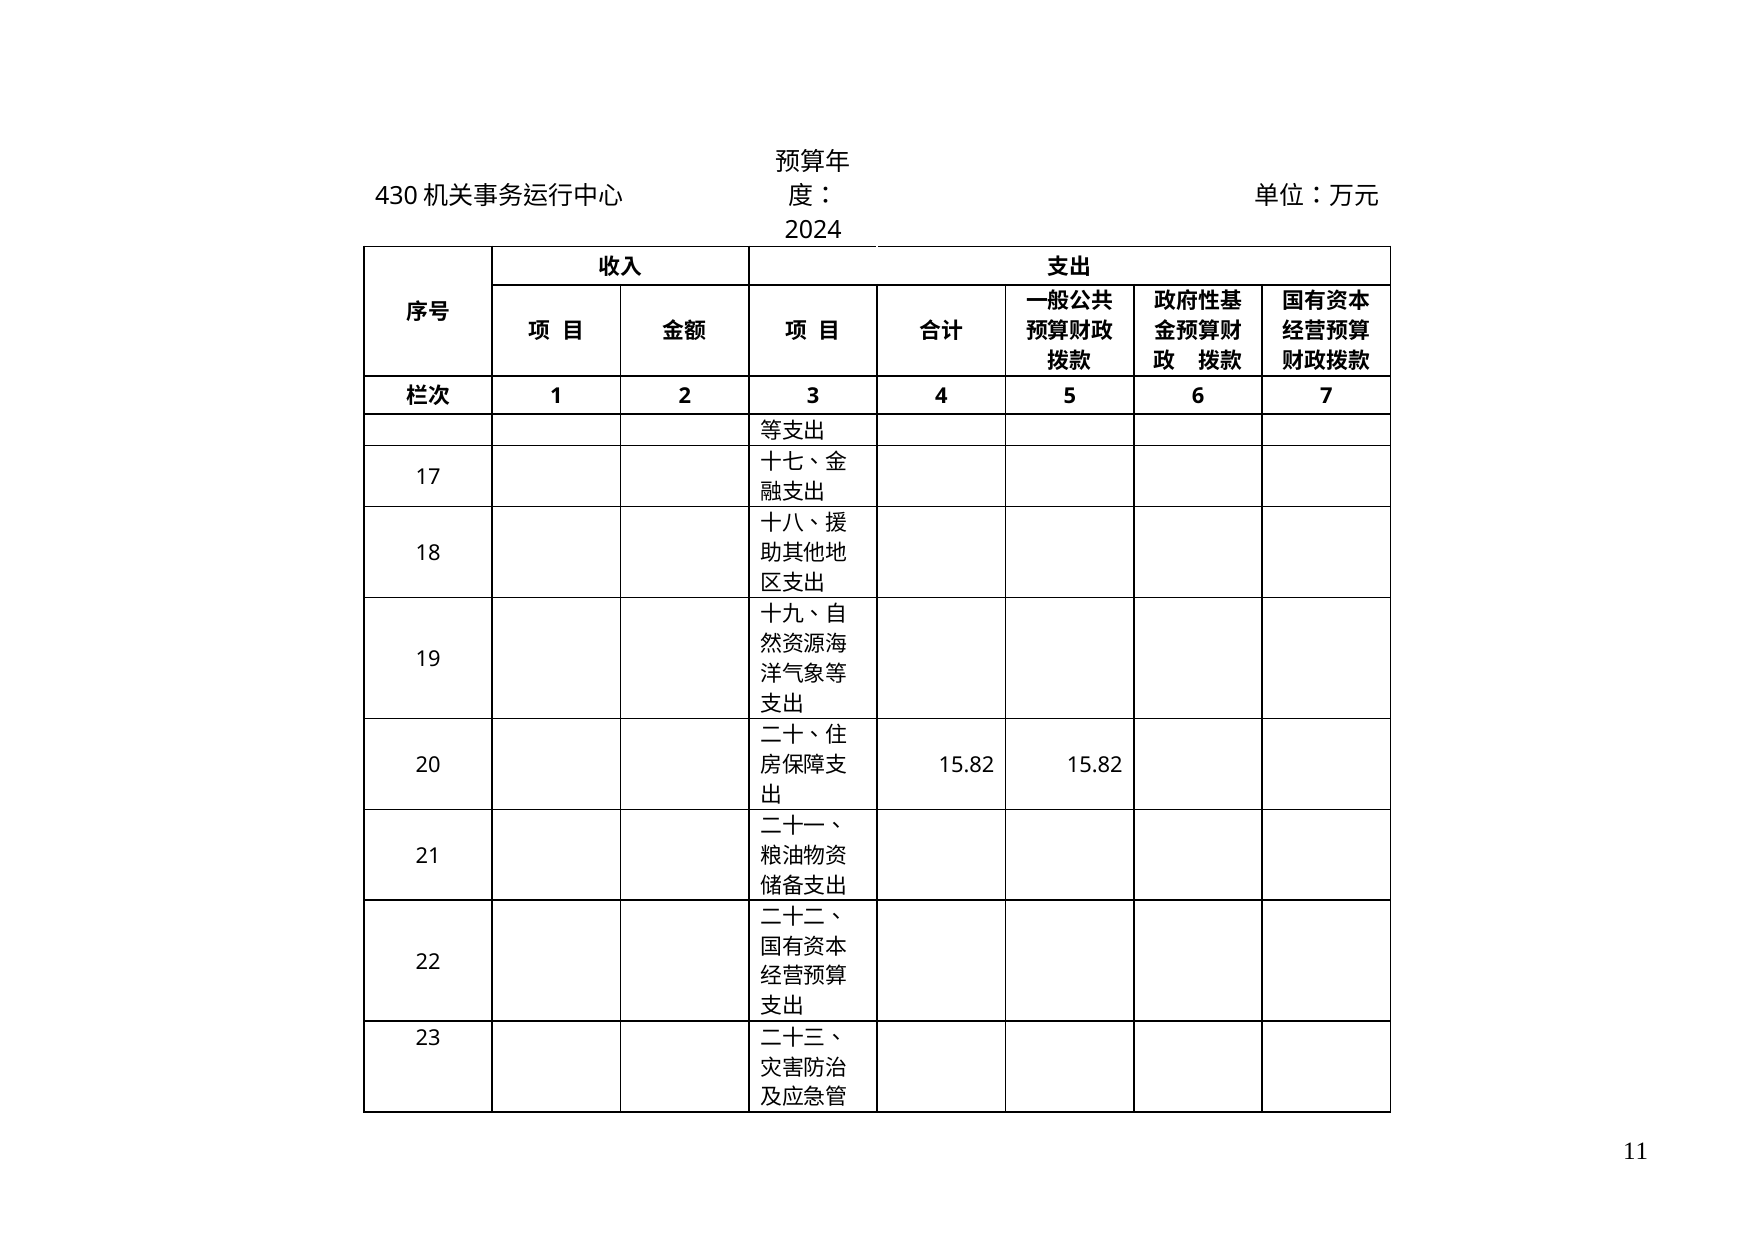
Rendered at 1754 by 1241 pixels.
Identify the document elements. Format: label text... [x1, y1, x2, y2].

table_cell 17 [365, 446, 491, 506]
table_cell [1263, 901, 1390, 1020]
table_cell [493, 415, 620, 445]
table_cell 19 [365, 598, 491, 717]
table_cell [1006, 901, 1133, 1020]
table_cell 21 [365, 810, 491, 899]
table_cell 项 目 [493, 286, 620, 375]
table_cell [493, 719, 620, 808]
table_cell 二十、住房保障支出 [750, 719, 876, 808]
table_cell 十八、援助其他地区支出 [750, 507, 876, 597]
table_cell 6 [1135, 377, 1261, 413]
table_cell 序号 [365, 247, 491, 375]
table_cell [1263, 507, 1390, 597]
table_cell 2 [621, 377, 748, 413]
table_cell 4 [878, 377, 1005, 413]
table_cell [621, 446, 748, 506]
table_cell [878, 446, 1005, 506]
table_cell 7 [1263, 377, 1390, 413]
table_cell [1135, 1022, 1261, 1111]
table_cell 二十二、国有资本经营预算支出 [750, 901, 876, 1020]
table_cell 15.82 [878, 719, 1005, 808]
table_cell [1006, 446, 1133, 506]
table_cell [1135, 446, 1261, 506]
table_cell [493, 810, 620, 899]
table_cell 20 [365, 719, 491, 808]
table_cell [621, 810, 748, 899]
table_cell 政府性基金预算财政 拨款 [1135, 286, 1261, 375]
table_cell [1006, 598, 1133, 717]
table_cell 16 [365, 415, 491, 445]
table_cell [1263, 1022, 1390, 1111]
table_cell [878, 901, 1005, 1020]
table_cell [1135, 415, 1261, 445]
table_cell 二十一、粮油物资储备支出 [750, 810, 876, 899]
table_cell 1 [493, 377, 620, 413]
table_cell [878, 415, 1005, 445]
table_cell 5 [1006, 377, 1133, 413]
table_cell 金额 [621, 286, 748, 375]
table_cell [1135, 507, 1261, 597]
table_cell 一般公共预算财政拨款 [1006, 286, 1133, 375]
table_cell [1135, 719, 1261, 808]
table_cell 23 [365, 1022, 491, 1111]
table_cell [1006, 415, 1133, 445]
table_cell [1006, 1022, 1133, 1111]
table_cell [621, 901, 748, 1020]
table_cell [878, 810, 1005, 899]
table_cell [1135, 810, 1261, 899]
table_cell 十六、商业服务业等支出 [750, 415, 876, 445]
table_cell 3 [750, 377, 876, 413]
table_cell [493, 901, 620, 1020]
table_cell [493, 446, 620, 506]
table_cell 项 目 [750, 286, 876, 375]
table_cell 18 [365, 507, 491, 597]
table_cell 十七、金融支出 [750, 446, 876, 506]
table_header 430机关事务运行中心 [365, 143, 748, 246]
table_cell [1006, 507, 1133, 597]
table_cell [1263, 810, 1390, 899]
table_cell 栏次 [365, 377, 491, 413]
table_cell [878, 507, 1005, 597]
table_cell [1263, 415, 1390, 445]
table_cell [493, 507, 620, 597]
table_cell 合计 [878, 286, 1005, 375]
table_cell 十九、自然资源海洋气象等支出 [750, 598, 876, 717]
table_cell [1135, 598, 1261, 717]
table_cell [1263, 446, 1390, 506]
table_header 单位：万元 [878, 143, 1390, 246]
table_header 预算年度：2024 [750, 143, 876, 246]
table_cell 支出 [750, 247, 1390, 284]
table_cell 15.82 [1006, 719, 1133, 808]
table_cell [493, 1022, 620, 1111]
table_cell [621, 719, 748, 808]
table_cell [493, 598, 620, 717]
table_cell 22 [365, 901, 491, 1020]
table_cell [621, 598, 748, 717]
table_cell [621, 1022, 748, 1111]
table_cell [1263, 598, 1390, 717]
table_cell 二十三、灾害防治及应急管理支出 [750, 1022, 876, 1111]
table_cell 收入 [493, 247, 748, 284]
table_cell [1135, 901, 1261, 1020]
table_cell [878, 598, 1005, 717]
table_cell [1006, 810, 1133, 899]
table_cell [878, 1022, 1005, 1111]
table_cell [621, 507, 748, 597]
table_cell [621, 415, 748, 445]
table_cell 国有资本经营预算财政拨款 [1263, 286, 1390, 375]
table_cell [1263, 719, 1390, 808]
